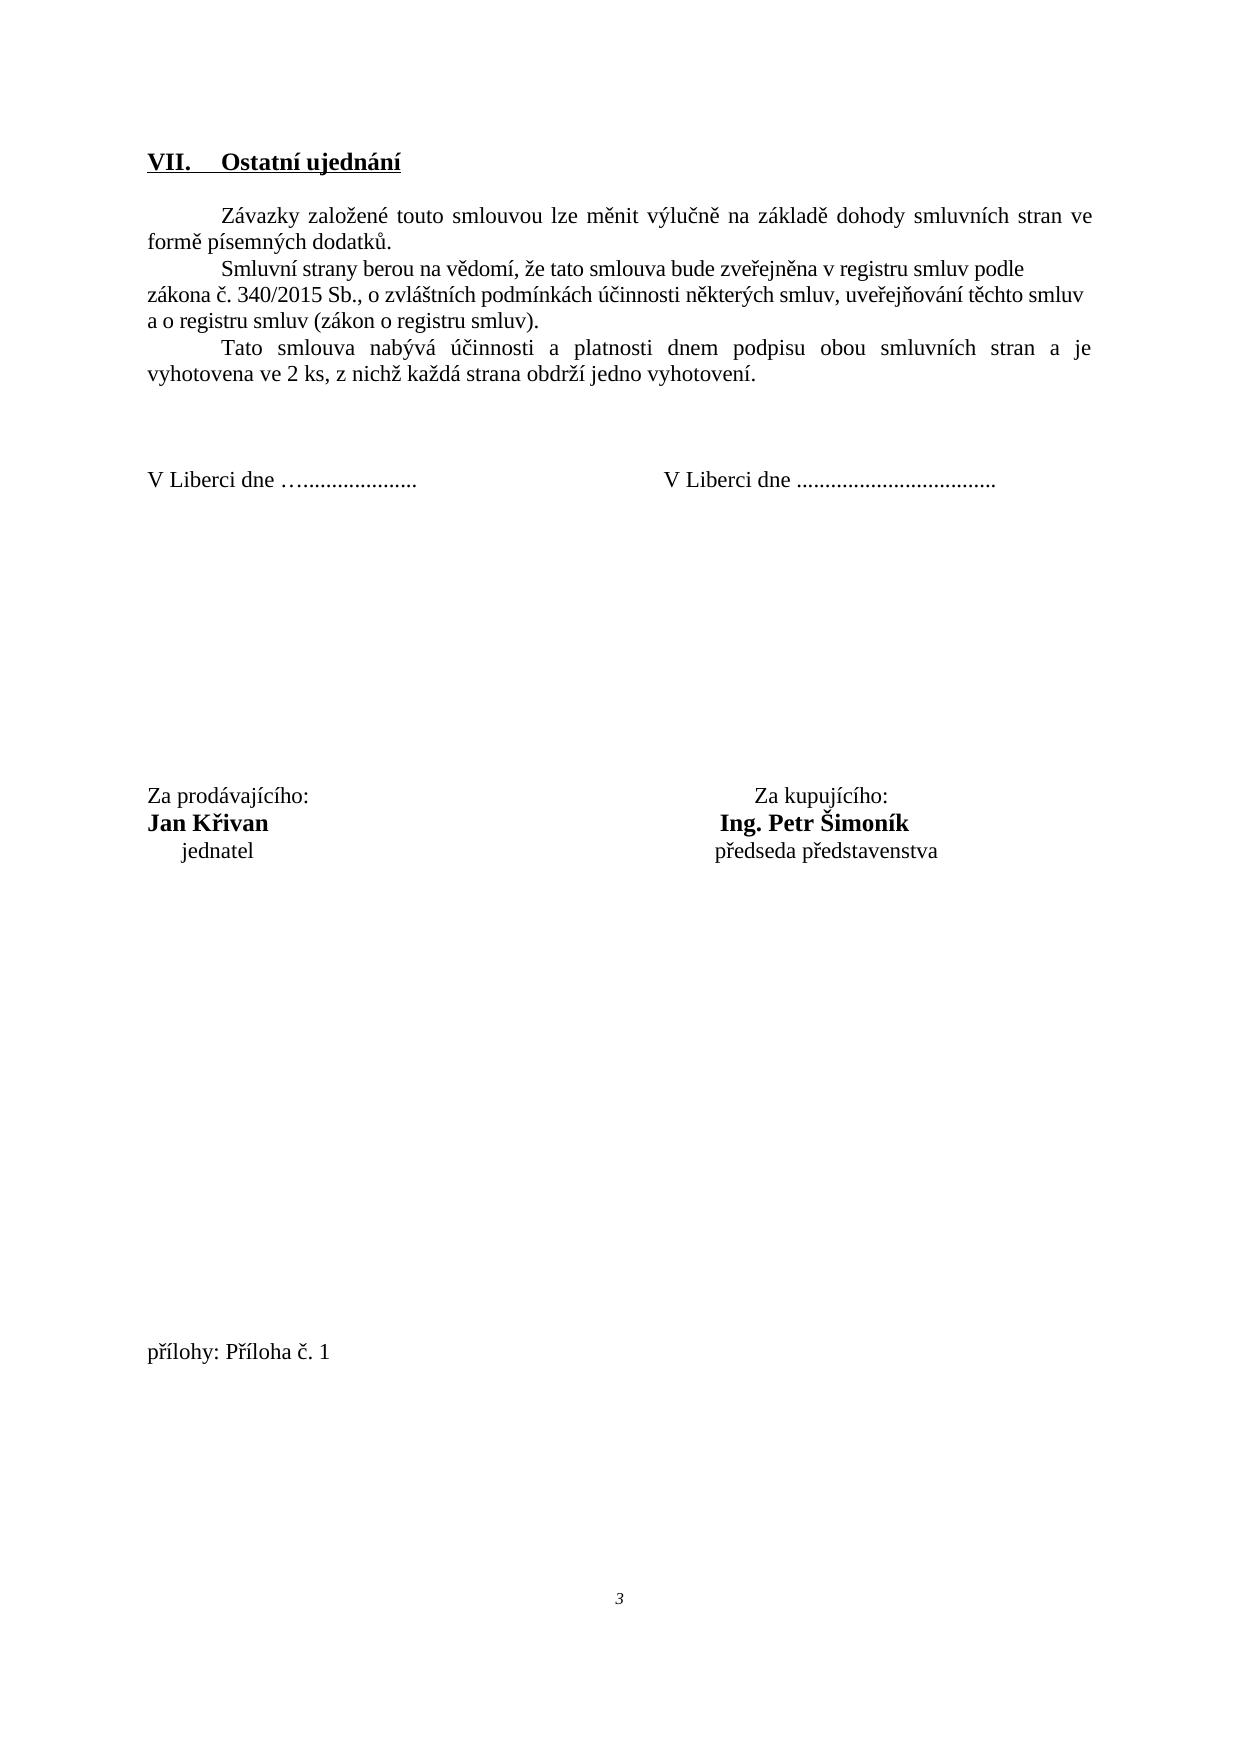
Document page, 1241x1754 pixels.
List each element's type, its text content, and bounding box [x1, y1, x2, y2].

subtitle Jan Křivan Ing. Petr Šimoník [147, 808, 1093, 837]
text Závazky založené touto smlouvou lze měnit výlučně na základě dohody smluvních stran ve formě písemných dodatků. [147, 202, 1093, 255]
text Smluvní strany berou na vědomí, že tato smlouva bude zveřejněna v registru smluv podle zákona č. 340/2015 Sb., o zvláštních podmínkách účinnosti některých smluv, uveřejňování těchto smluv a o registru smluv (zákon o registru smluv). [147, 255, 1093, 334]
text přílohy: Příloha č. 1 [147, 1338, 1093, 1364]
text Tato smlouva nabývá účinnosti a platnosti dnem podpisu obou smluvních stran a je vyhotovena ve 2 ks, z nichž každá strana obdrží jedno vyhotovení. [147, 334, 1093, 387]
text Za prodávajícího: Za kupujícího: [147, 782, 1093, 808]
text V Liberci dne ….................... V Liberci dne ................................... [147, 466, 1093, 492]
text jednatel předseda představenstva [147, 837, 1093, 863]
subtitle VII. Ostatní ujednání [147, 147, 1093, 176]
